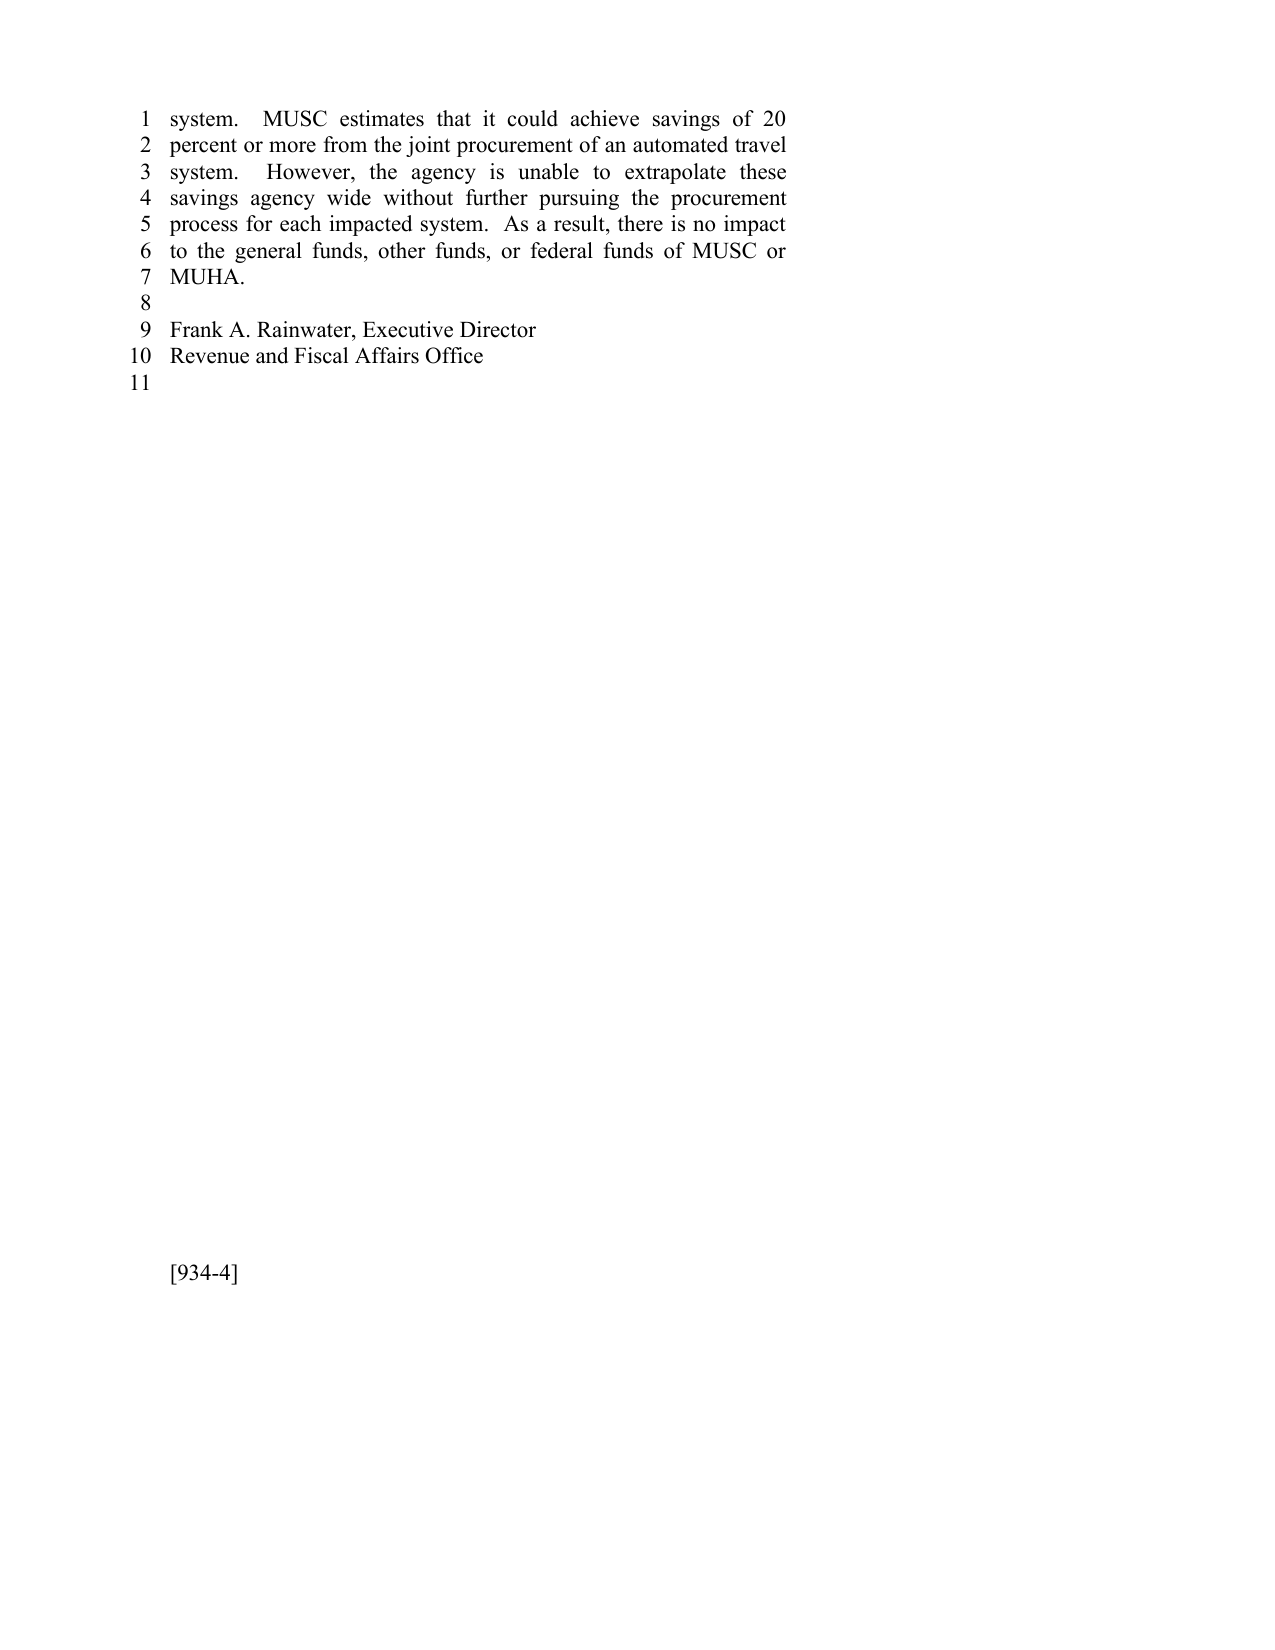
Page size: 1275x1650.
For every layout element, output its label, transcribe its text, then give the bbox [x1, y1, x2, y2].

text Frank A. Rainwater, Executive Director [169, 316, 787, 342]
text Revenue and Fiscal Affairs Office [169, 342, 787, 368]
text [169, 105, 787, 289]
